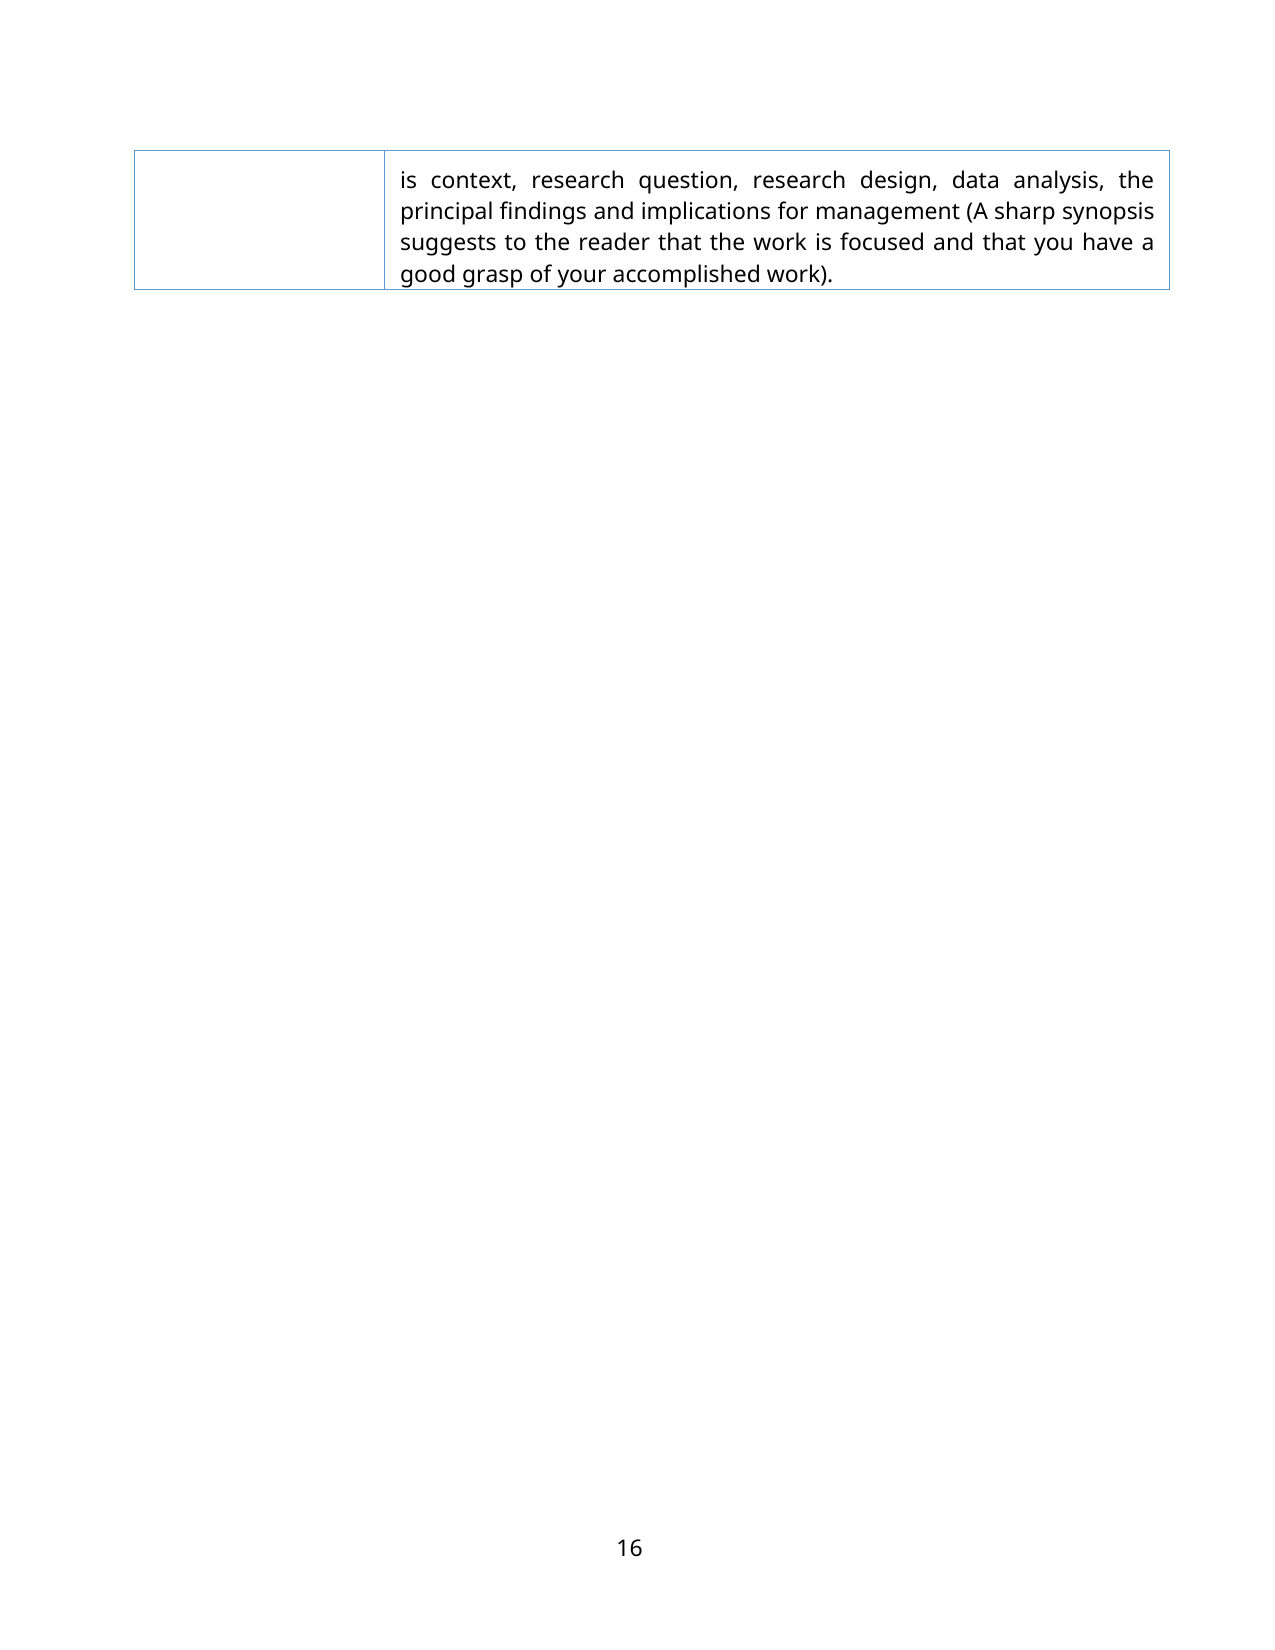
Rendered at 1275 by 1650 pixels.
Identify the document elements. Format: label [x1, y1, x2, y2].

table_header [135, 151, 384, 289]
table_header [385, 151, 1169, 289]
